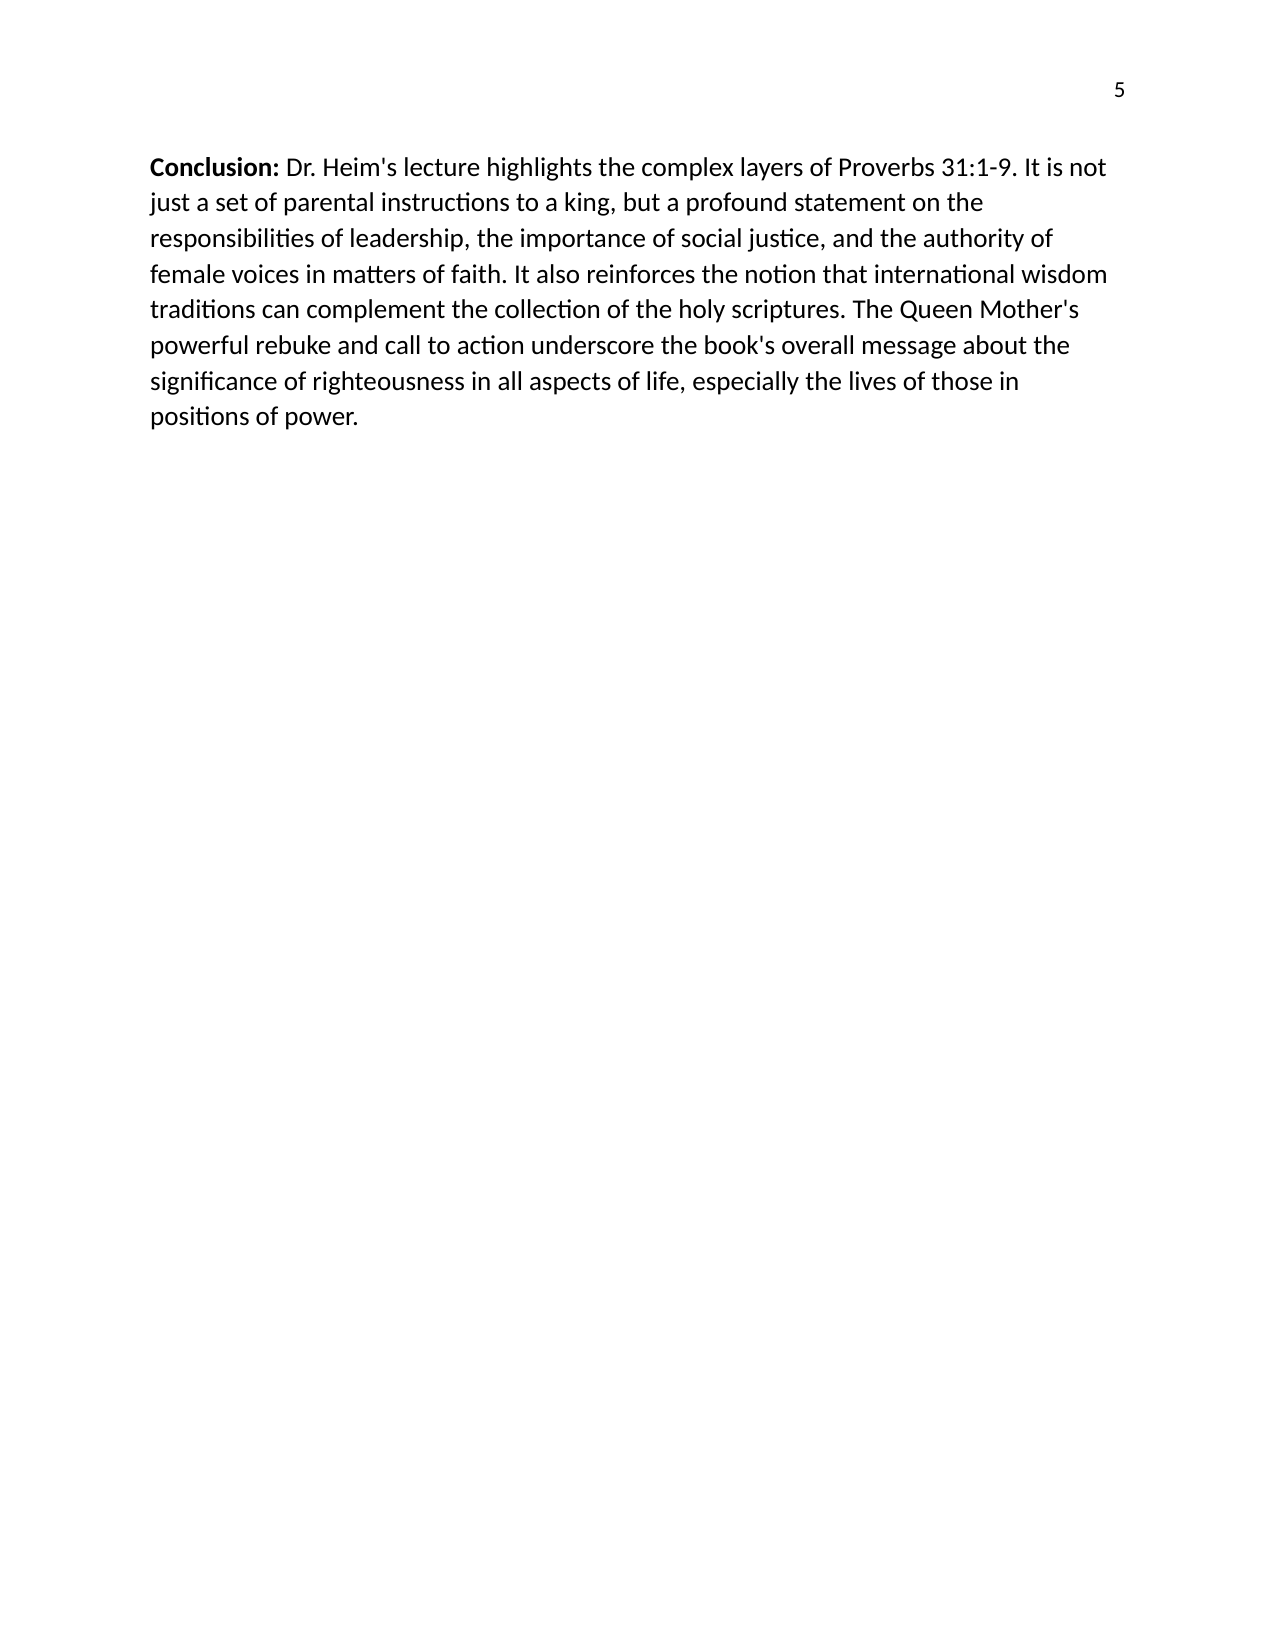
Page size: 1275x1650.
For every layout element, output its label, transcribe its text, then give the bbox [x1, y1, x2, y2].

text Conclusion: Dr. Heim's lecture highlights the complex layers of Proverbs 31:1-9. It is not just a set of parental instructions to a king, but a profound statement on the responsibilities of leadership, the importance of social justice, and the authority of female voices in matters of faith. It also reinforces the notion that international wisdom traditions can complement the collection of the holy scriptures. The Queen Mother's powerful rebuke and call to action underscore the book's overall message about the significance of righteousness in all aspects of life, especially the lives of those in positions of power. [150, 150, 1125, 432]
